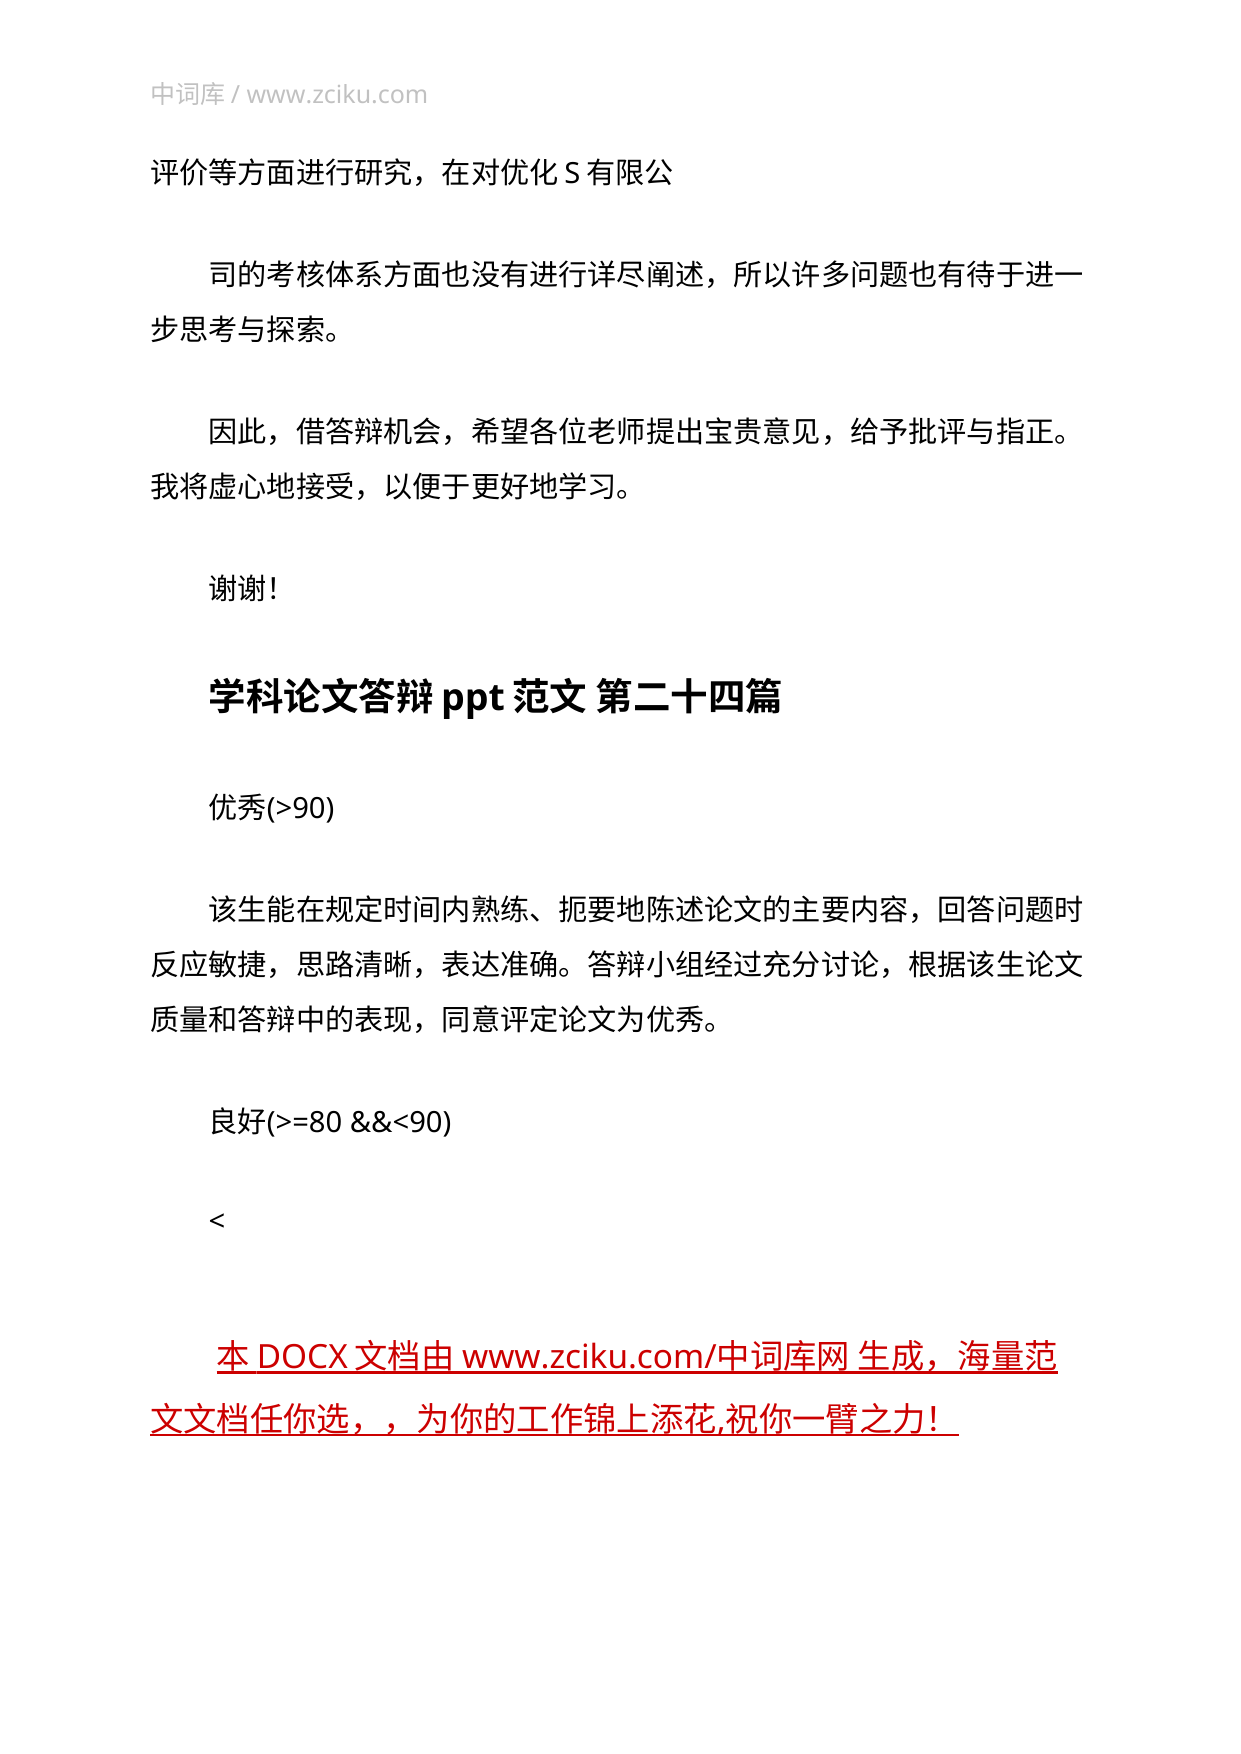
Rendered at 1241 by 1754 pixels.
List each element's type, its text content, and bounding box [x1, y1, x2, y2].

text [150, 150, 1090, 192]
text 本DOCX文档由 www.zciku.com/中词库网 生成，海量范文文档任你选，，为你的工作锦上添花,祝你一臂之力！ [150, 1330, 1090, 1441]
text 优秀(>90) [150, 785, 1090, 827]
text < [150, 1200, 1090, 1240]
text 学科论文答辩ppt范文 第二十四篇 [150, 667, 1090, 722]
text 良好(>=80 &&<90) [150, 1098, 1090, 1141]
text 谢谢！ [150, 565, 1090, 608]
text 司的考核体系方面也没有进行详尽阐述，所以许多问题也有待于进一步思考与探索。 [150, 252, 1090, 349]
text 因此，借答辩机会，希望各位老师提出宝贵意见，给予批评与指正。我将虚心地接受，以便于更好地学习。 [150, 409, 1090, 506]
text 该生能在规定时间内熟练、扼要地陈述论文的主要内容，回答问题时反应敏捷，思路清晰，表达准确。答辩小组经过充分讨论，根据该生论文质量和答辩中的表现，同意评定论文为优秀。 [150, 887, 1090, 1039]
